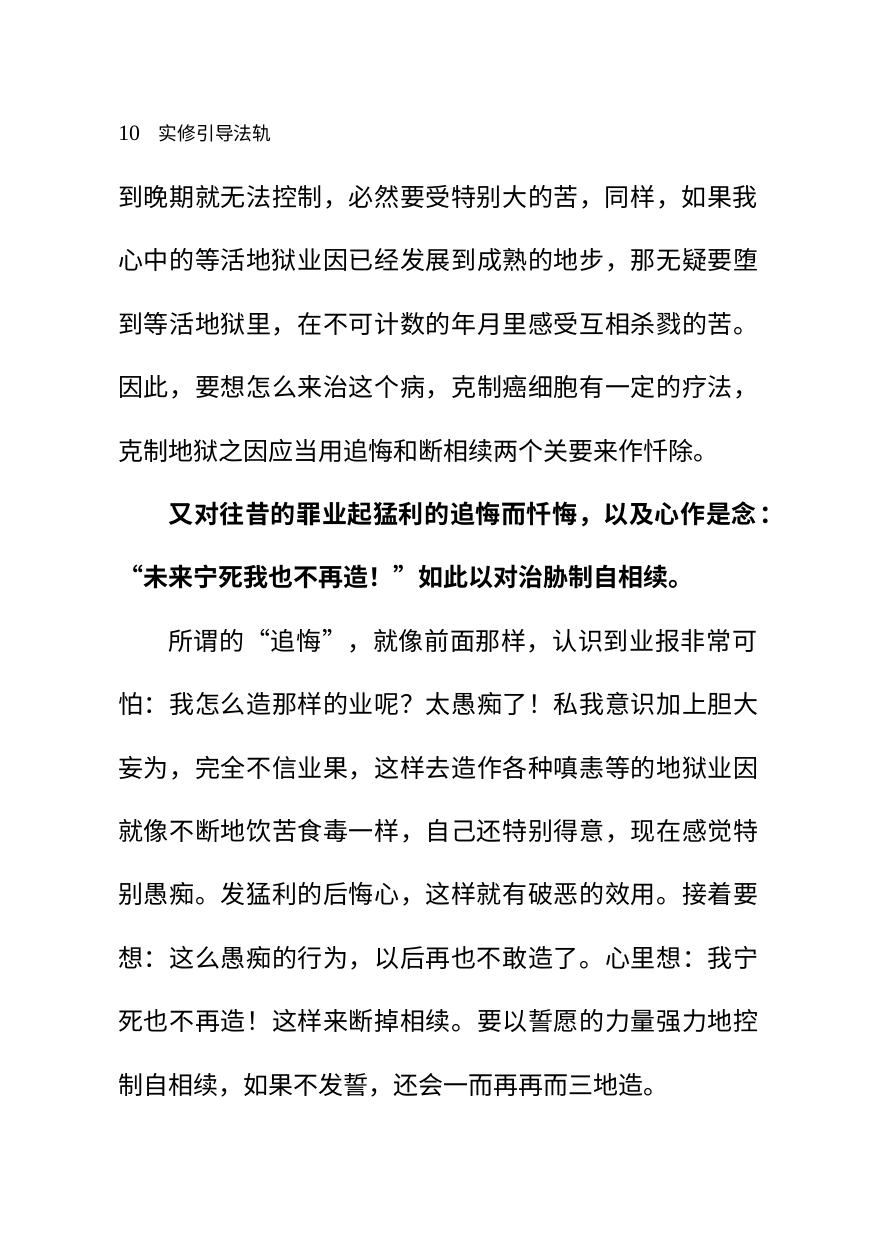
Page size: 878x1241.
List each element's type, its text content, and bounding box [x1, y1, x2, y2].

text 又对往昔的罪业起猛利的追悔而忏悔，以及心作是念：“未来宁死我也不再造！”如此以对治胁制自相续。 [118, 494, 759, 594]
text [118, 177, 759, 467]
text 所谓的“追悔”，就像前面那样，认识到业报非常可怕：我怎么造那样的业呢？太愚痴了！私我意识加上胆大妄为，完全不信业果，这样去造作各种嗔恚等的地狱业因，就像不断地饮苦食毒一样，自己还特别得意，现在感觉特别愚痴。发猛利的后悔心，这样就有破恶的效用。接着要想：这么愚痴的行为，以后再也不敢造了。心里想：我宁死也不再造！这样来断掉相续。要以誓愿的力量强力地控制自相续，如果不发誓，还会一而再再而三地造。 [118, 621, 759, 1102]
